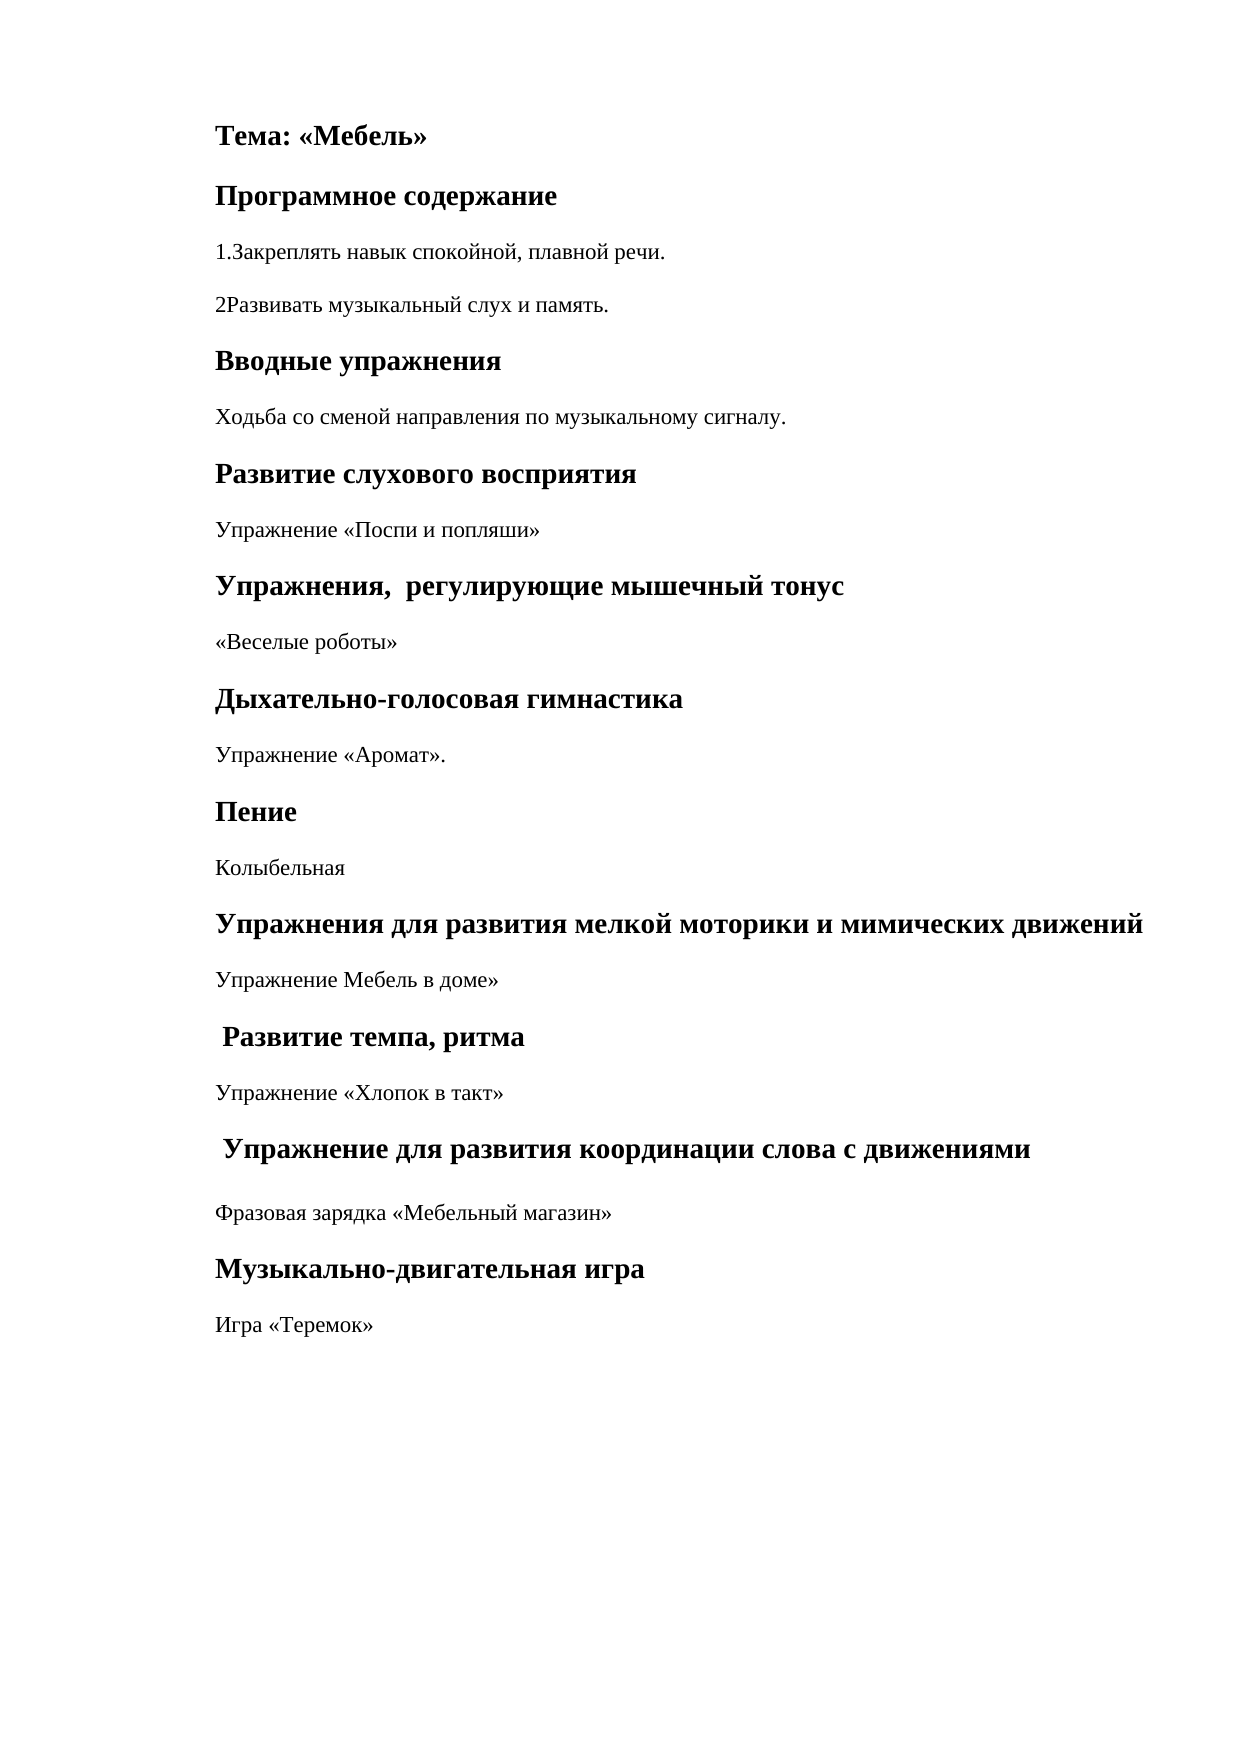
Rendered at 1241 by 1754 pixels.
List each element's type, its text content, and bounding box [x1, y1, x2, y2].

text Упражнения для развития мелкой моторики и мимических движений [177, 906, 1152, 940]
text Упражнение «Аромат». [177, 741, 1152, 767]
text Упражнения, регулирующие мышечный тонус [177, 568, 1152, 602]
text Упражнение «Поспи и попляши» [177, 516, 1152, 542]
text Музыкально-двигательная игра [177, 1251, 1152, 1285]
text Колыбельная [177, 854, 1152, 880]
text «Веселые роботы» [177, 628, 1152, 655]
text Дыхательно-голосовая гимнастика [177, 681, 1152, 715]
text Упражнение для развития координации слова с движениями [177, 1132, 1152, 1165]
text Тема: «Мебель» [177, 118, 1152, 152]
text Упражнение «Хлопок в такт» [177, 1079, 1152, 1105]
text Вводные упражнения [177, 343, 1152, 377]
text 1.Закреплять навык спокойной, плавной речи. [177, 238, 1152, 264]
text Программное содержание [177, 178, 1152, 212]
text 2Развивать музыкальный слух и память. [177, 291, 1152, 317]
text Развитие слухового восприятия [177, 456, 1152, 489]
text Фразовая зарядка «Мебельный магазин» [177, 1199, 1152, 1225]
text Пение [177, 794, 1152, 827]
text Упражнение Мебель в доме» [177, 966, 1152, 993]
text Игра «Теремок» [177, 1311, 1152, 1338]
text Ходьба со сменой направления по музыкальному сигналу. [177, 403, 1152, 429]
text Развитие темпа, ритма [177, 1019, 1152, 1052]
